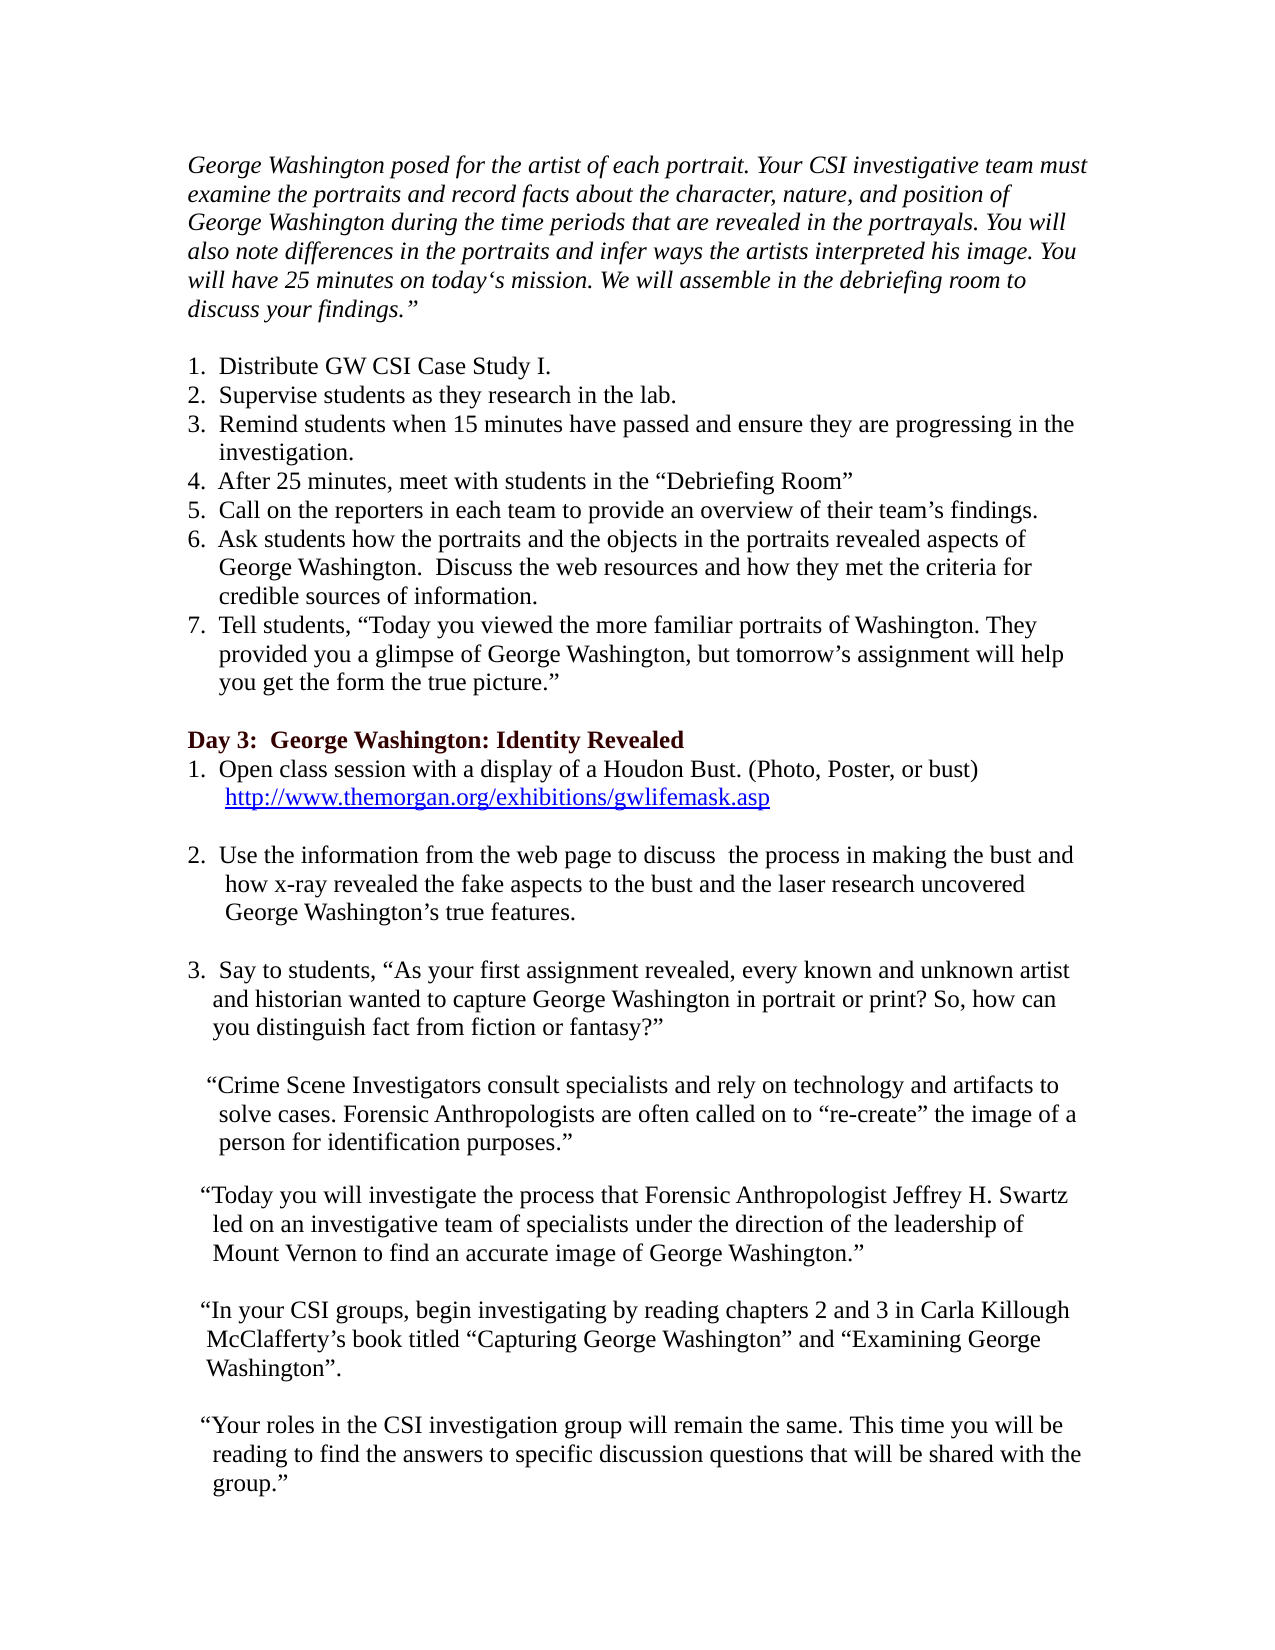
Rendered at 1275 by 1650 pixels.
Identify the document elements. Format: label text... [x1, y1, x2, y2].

text 6. Ask students how the portraits and the objects in the portraits revealed aspects of [187, 524, 1087, 552]
text led on an investigative team of specialists under the direction of the leadership of [187, 1209, 1087, 1238]
text provided you a glimpse of George Washington, but tomorrow’s assignment will help [187, 639, 1087, 667]
text George Washington. Discuss the web resources and how they met the criteria for [187, 552, 1087, 581]
text reading to find the answers to specific discussion questions that will be shared with the [187, 1439, 1087, 1468]
text http://www.themorgan.org/exhibitions/gwlifemask.asp [187, 782, 1087, 811]
text 2. Use the information from the web page to discuss the process in making the bust and [187, 840, 1087, 869]
text Mount Vernon to find an accurate image of George Washington.” [187, 1238, 1087, 1267]
text “Today you will investigate the process that Forensic Anthropologist Jeffrey H. Swartz [187, 1180, 1087, 1209]
text 3. Remind students when 15 minutes have passed and ensure they are progressing in the [187, 409, 1087, 437]
text credible sources of information. [187, 581, 1087, 610]
text 1. Open class session with a display of a Houdon Bust. (Photo, Poster, or bust) [187, 754, 1087, 782]
text investigation. [187, 437, 1087, 466]
text 7. Tell students, “Today you viewed the more familiar portraits of Washington. They [187, 610, 1087, 639]
text you distinguish fact from fiction or fantasy?” [187, 1012, 1087, 1041]
text 2. Supervise students as they research in the lab. [187, 380, 1087, 409]
text group.” [187, 1468, 1087, 1497]
text 5. Call on the reporters in each team to provide an overview of their team’s findings. [187, 495, 1087, 524]
text Washington”. [187, 1353, 1087, 1382]
text how x-ray revealed the fake aspects to the bust and the laser research uncovered [187, 869, 1087, 897]
text person for identification purposes.” [187, 1127, 1087, 1156]
text 3. Say to students, “As your first assignment revealed, every known and unknown artist [187, 955, 1087, 984]
text 1. Distribute GW CSI Case Study I. [187, 351, 1087, 380]
text Day 3: George Washington: Identity Revealed [187, 725, 1087, 754]
text you get the form the true picture.” [187, 667, 1087, 696]
text McClafferty’s book titled “Capturing George Washington” and “Examining George [187, 1324, 1087, 1353]
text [187, 150, 1087, 322]
text “Your roles in the CSI investigation group will remain the same. This time you will be [187, 1410, 1087, 1439]
text “In your CSI groups, begin investigating by reading chapters 2 and 3 in Carla Killough [187, 1295, 1087, 1324]
text and historian wanted to capture George Washington in portrait or print? So, how can [187, 984, 1087, 1012]
text “Crime Scene Investigators consult specialists and rely on technology and artifacts to [187, 1070, 1087, 1099]
text solve cases. Forensic Anthropologists are often called on to “re-create” the image of a [187, 1099, 1087, 1127]
text George Washington’s true features. [187, 897, 1087, 926]
text 4. After 25 minutes, meet with students in the “Debriefing Room” [187, 466, 1087, 495]
